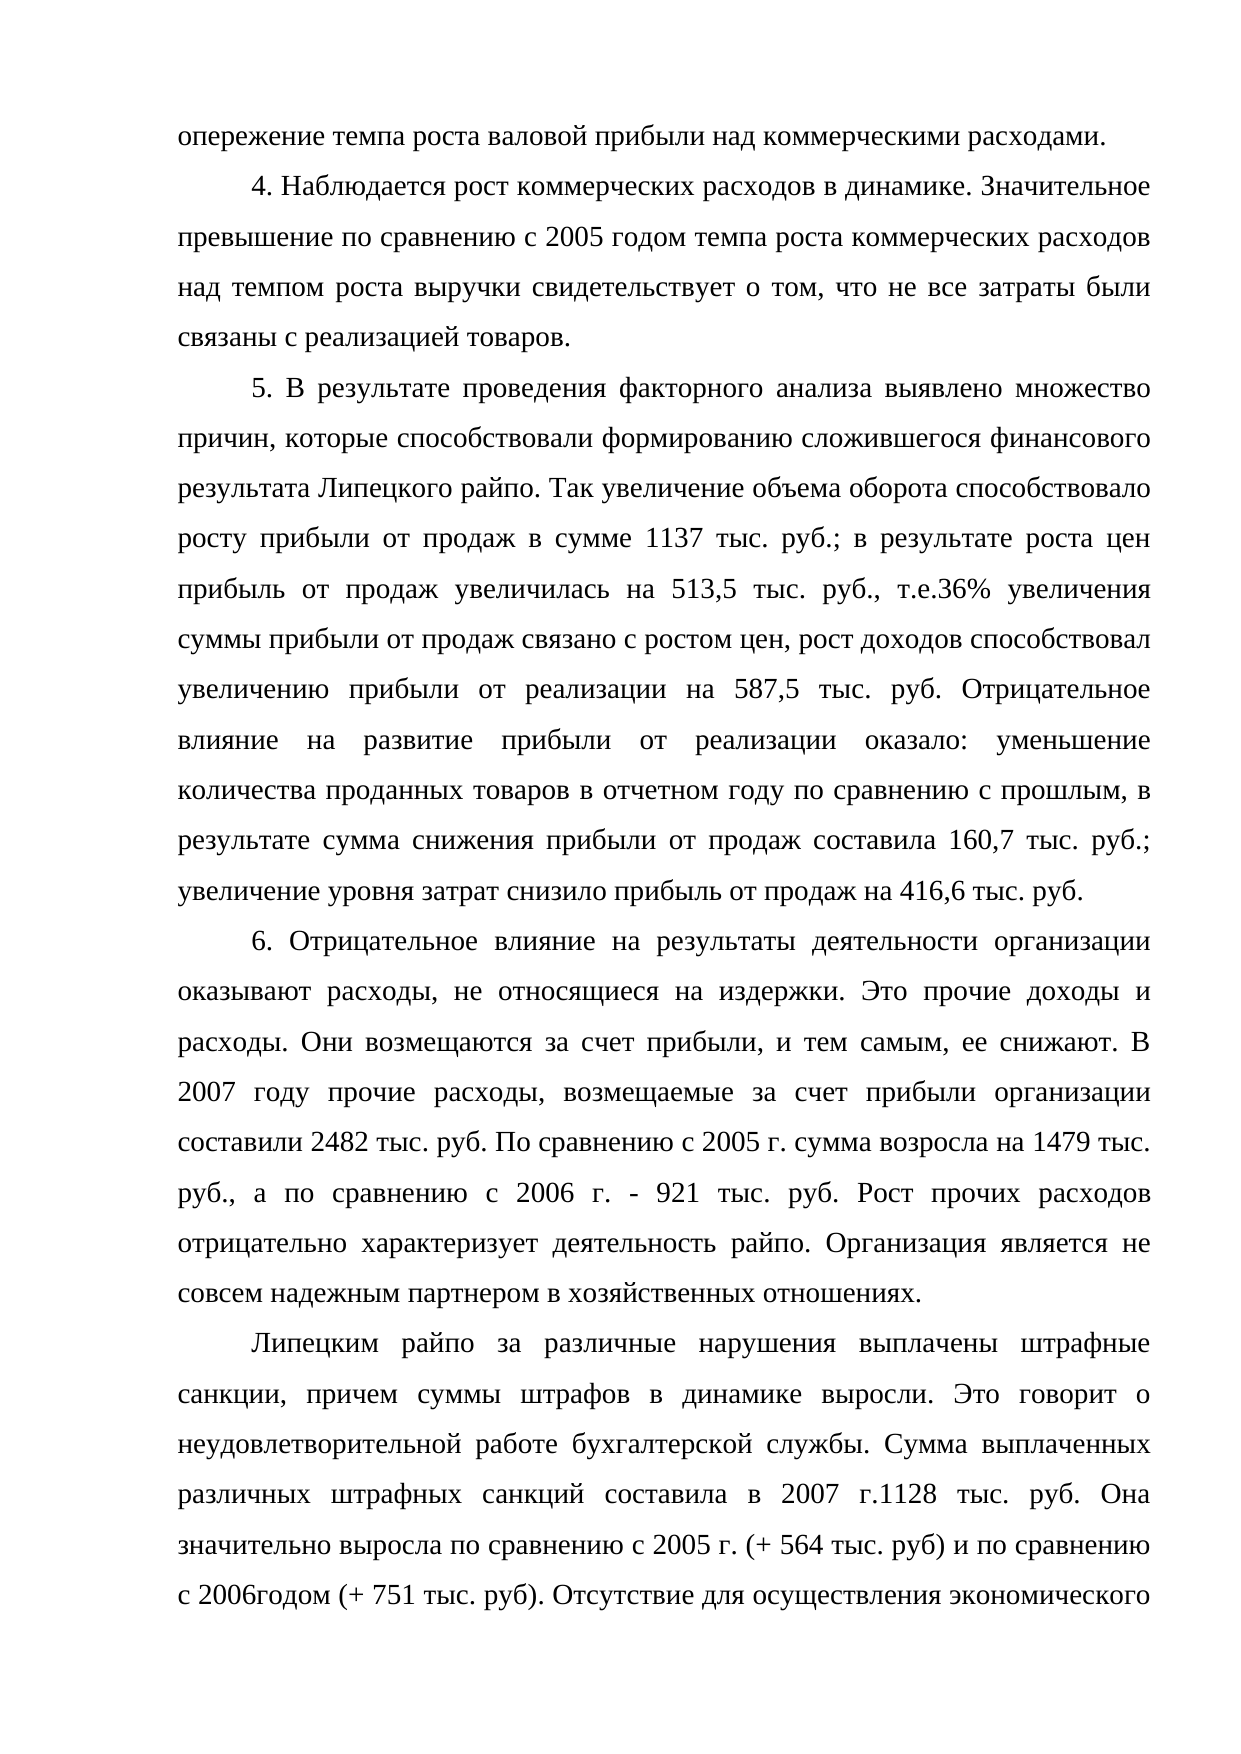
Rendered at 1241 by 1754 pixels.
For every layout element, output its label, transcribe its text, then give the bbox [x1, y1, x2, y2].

text 4. Наблюдается рост коммерческих расходов в динамике. Значительное превышение по сравнению с 2005 годом темпа роста коммерческих расходов над темпом роста выручки свидетельствует о том, что не все затраты были связаны с реализацией товаров. [177, 168, 1152, 353]
text 5. В результате проведения факторного анализа выявлено множество причин, которые способствовали формированию сложившегося финансового результата Липецкого райпо. Так увеличение объема оборота способствовало росту прибыли от продаж в сумме 1137 тыс. руб.; в результате роста цен прибыль от продаж увеличилась на 513,5 тыс. руб., т.е.36% увеличения суммы прибыли от продаж связано с ростом цен, рост доходов способствовал увеличению прибыли от реализации на 587,5 тыс. руб. Отрицательное влияние на развитие прибыли от реализации оказало: уменьшение количества проданных товаров в отчетном году по сравнению с прошлым, в результате сумма снижения прибыли от продаж составила 160,7 тыс. руб.; увеличение уровня затрат снизило прибыль от продаж на 416,6 тыс. руб. [177, 370, 1152, 906]
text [177, 1326, 1152, 1611]
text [177, 118, 1152, 152]
text 6. Отрицательное влияние на результаты деятельности организации оказывают расходы, не относящиеся на издержки. Это прочие доходы и расходы. Они возмещаются за счет прибыли, и тем самым, ее снижают. В 2007 году прочие расходы, возмещаемые за счет прибыли организации составили 2482 тыс. руб. По сравнению с 2005 г. сумма возросла на 1479 тыс. руб., а по сравнению с 2006 г. - 921 тыс. руб. Рост прочих расходов отрицательно характеризует деятельность райпо. Организация является не совсем надежным партнером в хозяйственных отношениях. [177, 923, 1152, 1309]
